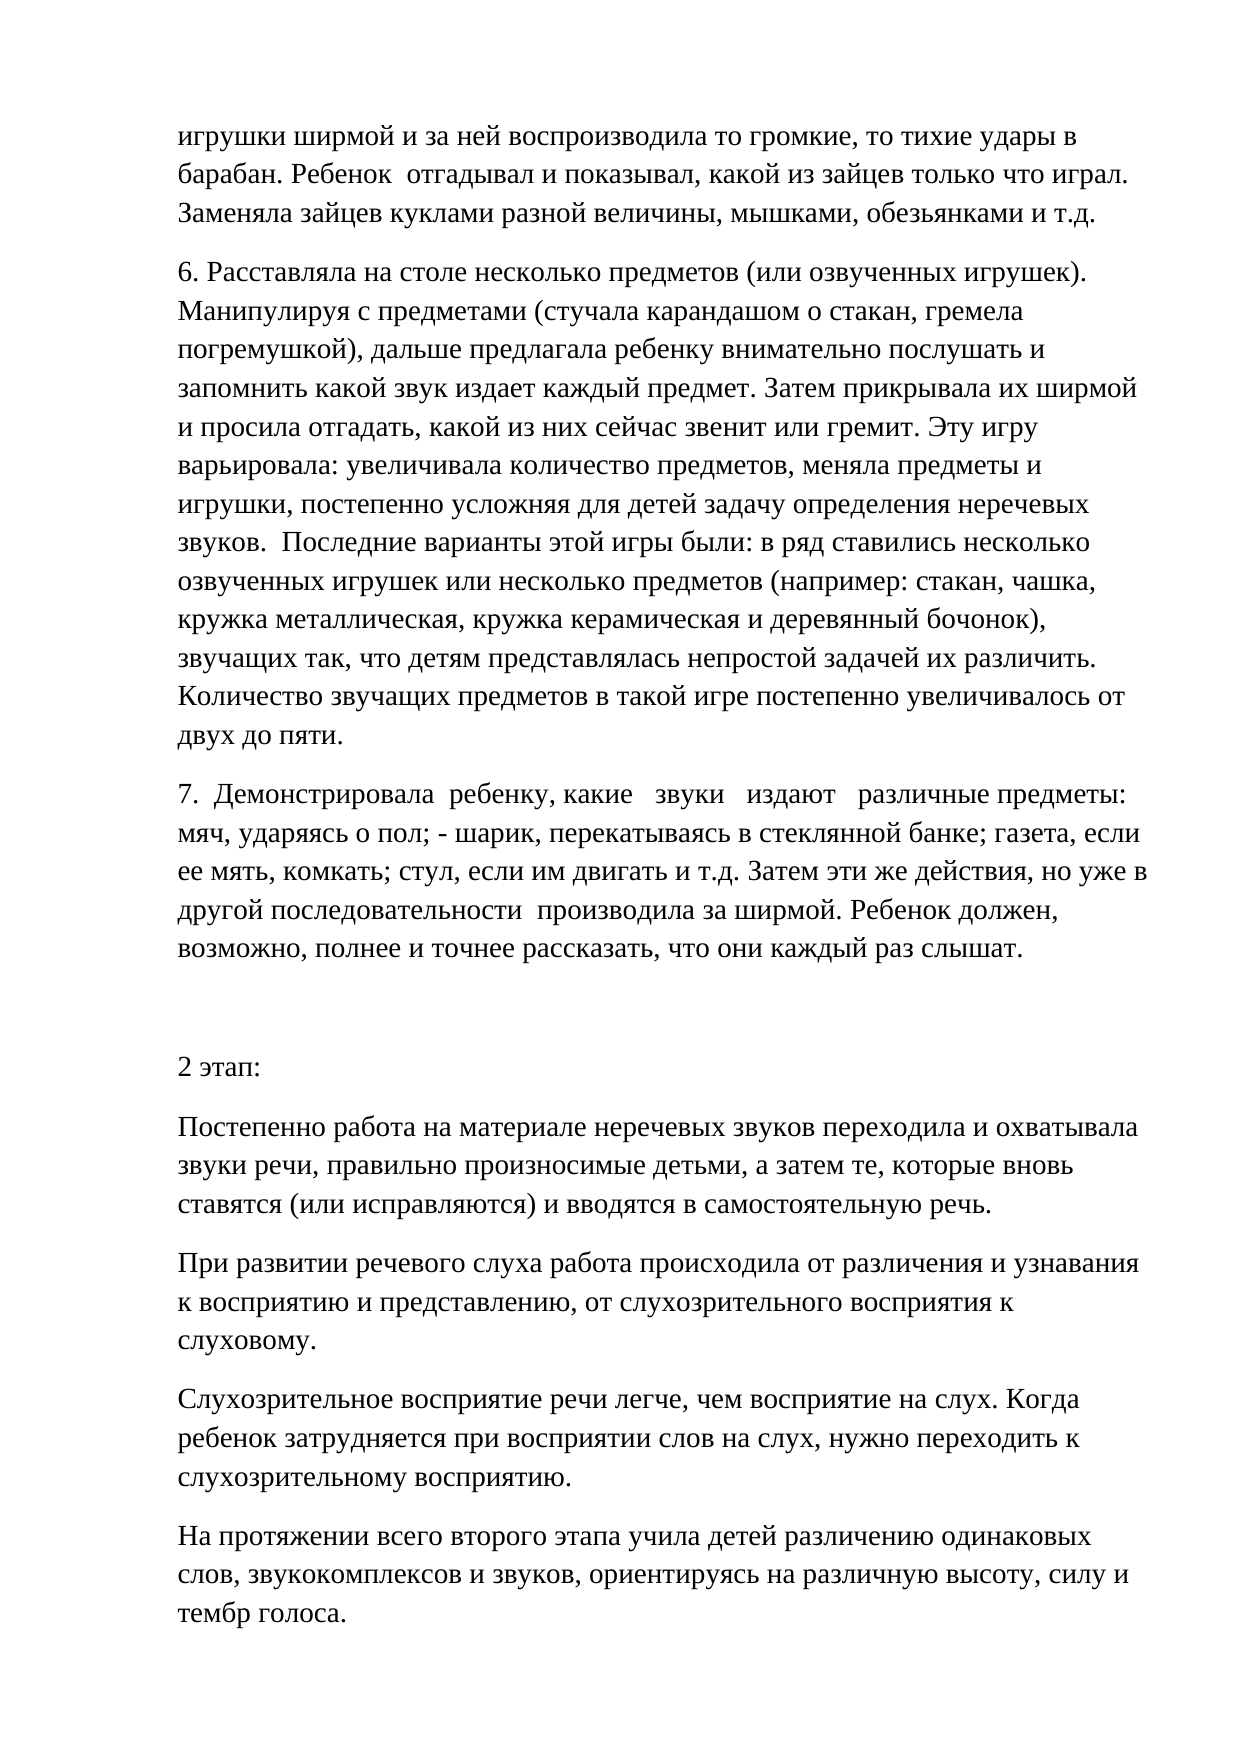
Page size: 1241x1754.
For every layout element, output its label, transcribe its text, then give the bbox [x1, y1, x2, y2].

text Слухозрительное восприятие речи легче, чем восприятие на слух. Когда ребенок затрудняется при восприятии слов на слух, нужно переходить к слухозрительному восприятию. [177, 1382, 1152, 1492]
text На протяжении всего второго этапа учила детей различению одинаковых слов, звукокомплексов и звуков, ориентируясь на различную высоту, силу и тембр голоса. [177, 1518, 1152, 1629]
text 7. Демонстрировала ребенку, какие звуки издают различные предметы: мяч, ударяясь о пол; - шарик, перекатываясь в стеклянной банке; газета, если ее мять, комкать; стул, если им двигать и т.д. Затем эти же действия, но уже в другой последовательности производила за ширмой. Ребенок должен, возможно, полнее и точнее рассказать, что они каждый раз слышат. [177, 776, 1152, 964]
text Постепенно работа на материале неречевых звуков переходила и охватывала звуки речи, правильно произносимые детьми, а затем те, которые вновь ставятся (или исправляются) и вводятся в самостоятельную речь. [177, 1109, 1152, 1219]
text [177, 118, 1152, 229]
text При развитии речевого слуха работа происходила от различения и узнавания к восприятию и представлению, от слухозрительного восприятия к слуховому. [177, 1245, 1152, 1356]
text 6. Расставляла на столе несколько предметов (или озвученных игрушек). Манипулируя с предметами (стучала карандашом о стакан, гремела погремушкой), дальше предлагала ребенку внимательно послушать и запомнить какой звук издает каждый предмет. Затем прикрывала их ширмой и просила отгадать, какой из них сейчас звенит или гремит. Эту игру варьировала: увеличивала количество предметов, меняла предметы и игрушки, постепенно усложняя для детей задачу определения неречевых звуков. Последние варианты этой игры были: в ряд ставились несколько озвученных игрушек или несколько предметов (например: стакан, чашка, кружка металлическая, кружка керамическая и деревянный бочонок), звучащих так, что детям представлялась непростой задачей их различить. Количество звучащих предметов в такой игре постепенно увеличивалось от двух до пяти. [177, 254, 1152, 751]
text 2 этап: [177, 1049, 1152, 1083]
